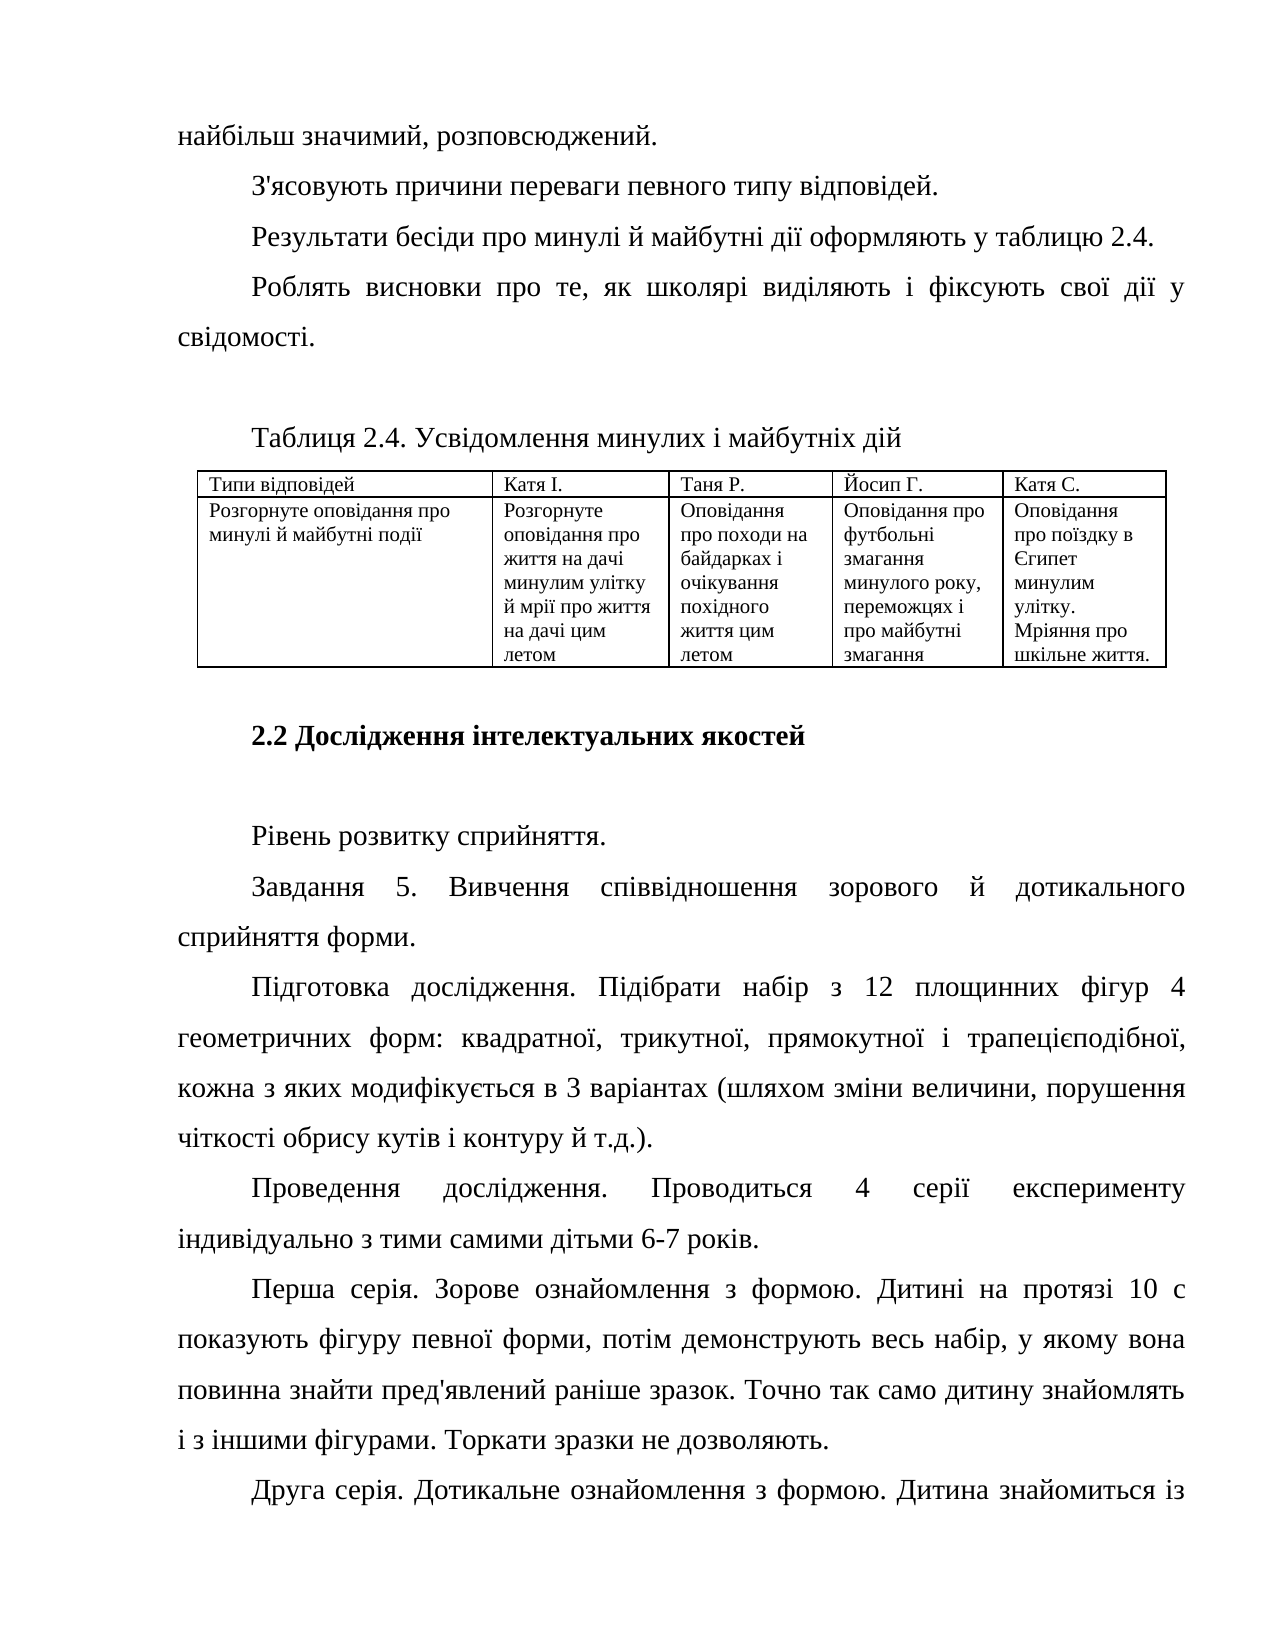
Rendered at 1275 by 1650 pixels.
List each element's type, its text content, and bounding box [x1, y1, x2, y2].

list Таблиця 2.4. Усвідомлення минулих і майбутніх дій [177, 420, 1186, 453]
list Роблять висновки про те, як школярі виділяють і фіксують свої дії у свідомості. [177, 269, 1186, 353]
list Підготовка дослідження. Підібрати набір з 12 площинних фігур 4 геометричних форм: квадратної, трикутної, прямокутної і трапецієподібної, кожна з яких модифікується в 3 варіантах (шляхом зміни величини, порушення чіткості обрису кутів і контуру й т.д.). [177, 969, 1186, 1154]
list З'ясовують причини переваги певного типу відповідей. [177, 168, 1186, 202]
table_header Йосип Г. [833, 472, 1002, 496]
list Завдання 5. Вивчення співвідношення зорового й дотикального сприйняття форми. [177, 869, 1186, 953]
table_header Катя І. [493, 472, 668, 496]
list 2.2 Дослідження інтелектуальних якостей [177, 718, 1186, 751]
table_cell Розгорнуте оповідання про життя на дачі минулим улітку й мрії про життя на дачі цим летом [493, 498, 668, 666]
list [177, 118, 1186, 152]
table_cell Розгорнуте оповідання про минулі й майбутні події [198, 498, 492, 666]
list Результати бесіди про минулі й майбутні дії оформляють у таблицю 2.4. [177, 219, 1186, 252]
table_header Катя С. [1004, 472, 1165, 496]
table_cell Оповідання про походи на байдарках і очікування похідного життя цим летом [670, 498, 832, 666]
table_cell Оповідання про поїздку в Єгипет минулим улітку. Мріяння про шкільне життя. [1004, 498, 1165, 666]
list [177, 1472, 1186, 1506]
table_header Таня Р. [670, 472, 832, 496]
list Рівень розвитку сприйняття. [177, 818, 1186, 852]
table_header Типи відповідей [198, 472, 492, 496]
table_cell Оповідання про футбольні змагання минулого року, переможцях і про майбутні змагання [833, 498, 1002, 666]
list Проведення дослідження. Проводиться 4 серії експерименту індивідуально з тими самими дітьми 6-7 років. [177, 1171, 1186, 1254]
list Перша серія. Зорове ознайомлення з формою. Дитині на протязі 10 с показують фігуру певної форми, потім демонструють весь набір, у якому вона повинна знайти пред'явлений раніше зразок. Точно так само дитину знайомлять і з іншими фігурами. Торкати зразки не дозволяють. [177, 1271, 1186, 1456]
